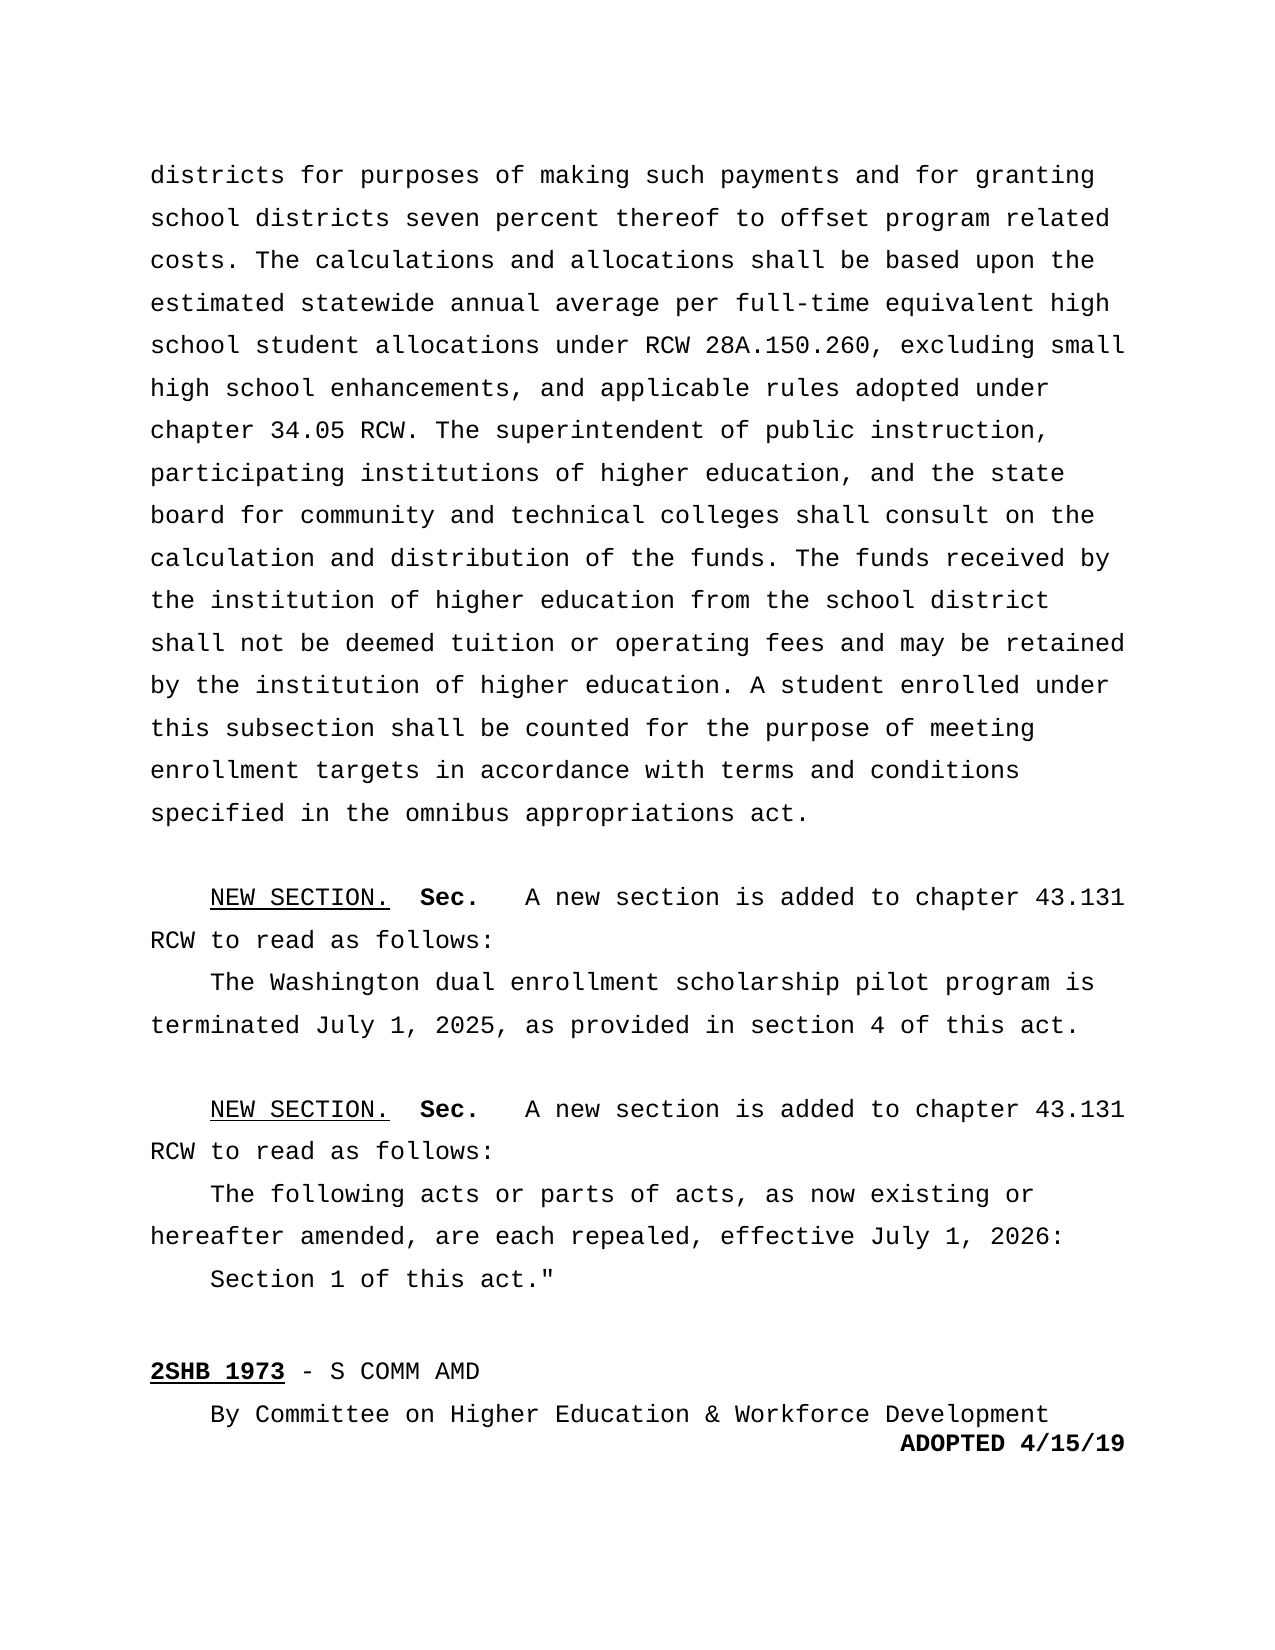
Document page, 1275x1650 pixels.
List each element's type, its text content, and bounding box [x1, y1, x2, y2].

text The following acts or parts of acts, as now existing or hereafter amended, are each repealed, effective July 1, 2026: [150, 1168, 1125, 1253]
text NEW SECTION. Sec. A new section is added to chapter 43.131 RCW to read as follows: [150, 872, 1125, 957]
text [150, 150, 1125, 830]
text NEW SECTION. Sec. A new section is added to chapter 43.131 RCW to read as follows: [150, 1083, 1125, 1168]
text By Committee on Higher Education & Workforce Development [150, 1388, 1125, 1431]
text 2SHB 1973 - S COMM AMD [150, 1346, 1125, 1388]
text The Washington dual enrollment scholarship pilot program is terminated July 1, 2025, as provided in section 4 of this act. [150, 957, 1125, 1042]
text Section 1 of this act." [150, 1253, 1125, 1296]
text ADOPTED 4/15/19 [150, 1431, 1125, 1459]
